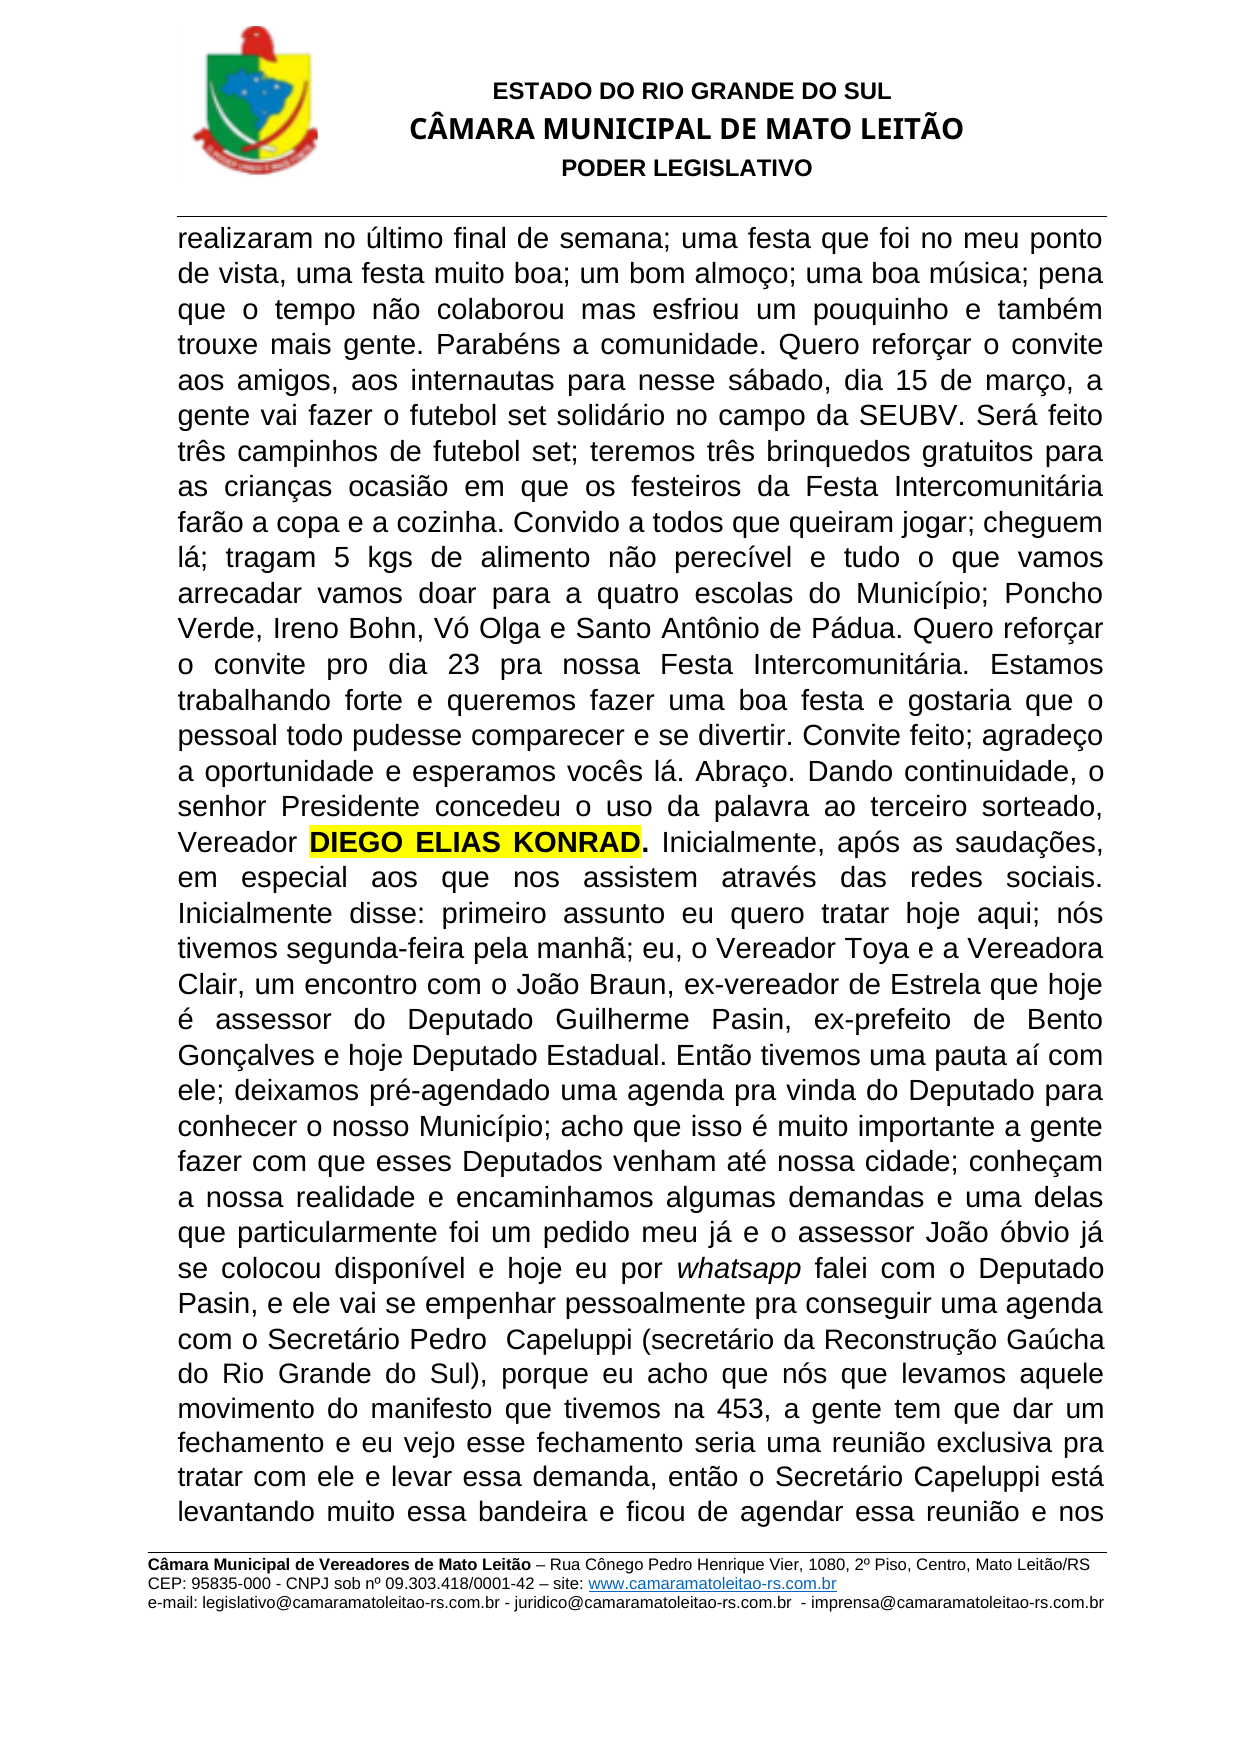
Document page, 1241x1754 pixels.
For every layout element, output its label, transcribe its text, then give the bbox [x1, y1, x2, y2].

picture [177, 26, 318, 183]
